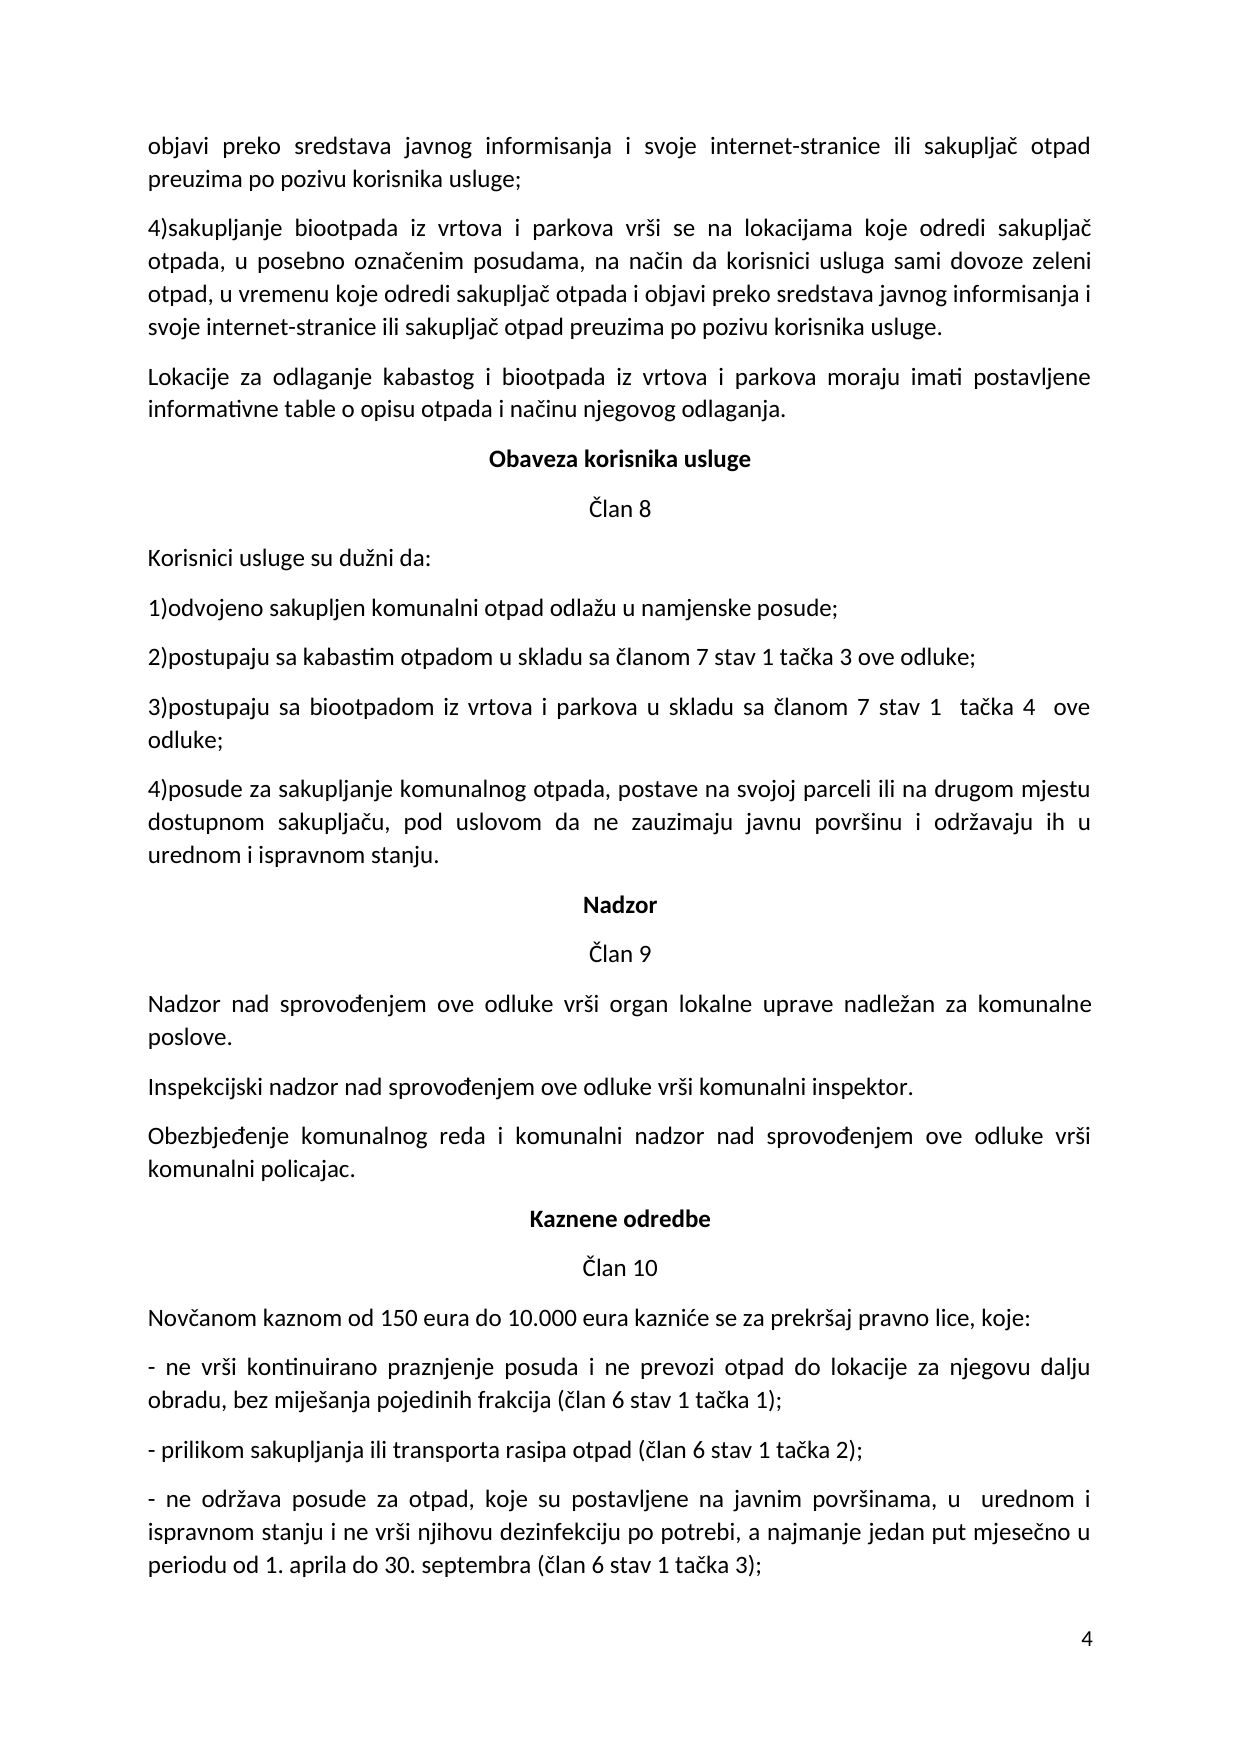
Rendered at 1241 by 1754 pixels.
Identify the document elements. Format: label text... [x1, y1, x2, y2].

text Novčanom kaznom od 150 eura do 10.000 eura kazniće se za prekršaj pravno lice, koje: [148, 1302, 1093, 1332]
text 3)postupaju sa biootpadom iz vrtova i parkova u skladu sa članom 7 stav 1 tačka 4 ove odluke; [148, 691, 1093, 754]
text 2)postupaju sa kabastim otpadom u skladu sa članom 7 stav 1 tačka 3 ove odluke; [148, 641, 1093, 672]
text Obezbjeđenje komunalnog reda i komunalni nadzor nad sprovođenjem ove odluke vrši komunalni policajac. [148, 1120, 1093, 1184]
text Korisnici usluge su dužni da: [148, 542, 1093, 573]
text Nadzor nad sprovođenjem ove odluke vrši organ lokalne uprave nadležan za komunalne poslove. [148, 988, 1093, 1052]
text 1)odvojeno sakupljen komunalni otpad odlažu u namjenske posude; [148, 592, 1093, 622]
text Član 8 [148, 493, 1093, 523]
text Lokacije za odlaganje kabastog i biootpada iz vrtova i parkova moraju imati postavljene informativne table o opisu otpada i načinu njegovog odlaganja. [148, 361, 1093, 424]
text Obaveza korisnika usluge [148, 443, 1093, 474]
text Nadzor [148, 889, 1093, 919]
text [148, 130, 1093, 193]
text 4)posude za sakupljanje komunalnog otpada, postave na svojoj parceli ili na drugom mjestu dostupnom sakupljaču, pod uslovom da ne zauzimaju javnu površinu i održavaju ih u urednom i ispravnom stanju. [148, 773, 1093, 870]
text Član 9 [148, 938, 1093, 969]
text - ne održava posude za otpad, koje su postavljene na javnim površinama, u urednom i ispravnom stanju i ne vrši njihovu dezinfekciju po potrebi, a najmanje jedan put mjesečno u periodu od 1. aprila do 30. septembra (član 6 stav 1 tačka 3); [148, 1483, 1093, 1580]
text Kaznene odredbe [148, 1203, 1093, 1233]
text 4)sakupljanje biootpada iz vrtova i parkova vrši se na lokacijama koje odredi sakupljač otpada, u posebno označenim posudama, na način da korisnici usluga sami dovoze zeleni otpad, u vremenu koje odredi sakupljač otpada i objavi preko sredstava javnog informisanja i svoje internet-stranice ili sakupljač otpad preuzima po pozivu korisnika usluge. [148, 212, 1093, 342]
text Član 10 [148, 1252, 1093, 1283]
text - prilikom sakupljanja ili transporta rasipa otpad (član 6 stav 1 tačka 2); [148, 1434, 1093, 1464]
text - ne vrši kontinuirano praznjenje posuda i ne prevozi otpad do lokacije za njegovu dalju obradu, bez miješanja pojedinih frakcija (član 6 stav 1 tačka 1); [148, 1351, 1093, 1415]
text Inspekcijski nadzor nad sprovođenjem ove odluke vrši komunalni inspektor. [148, 1071, 1093, 1101]
